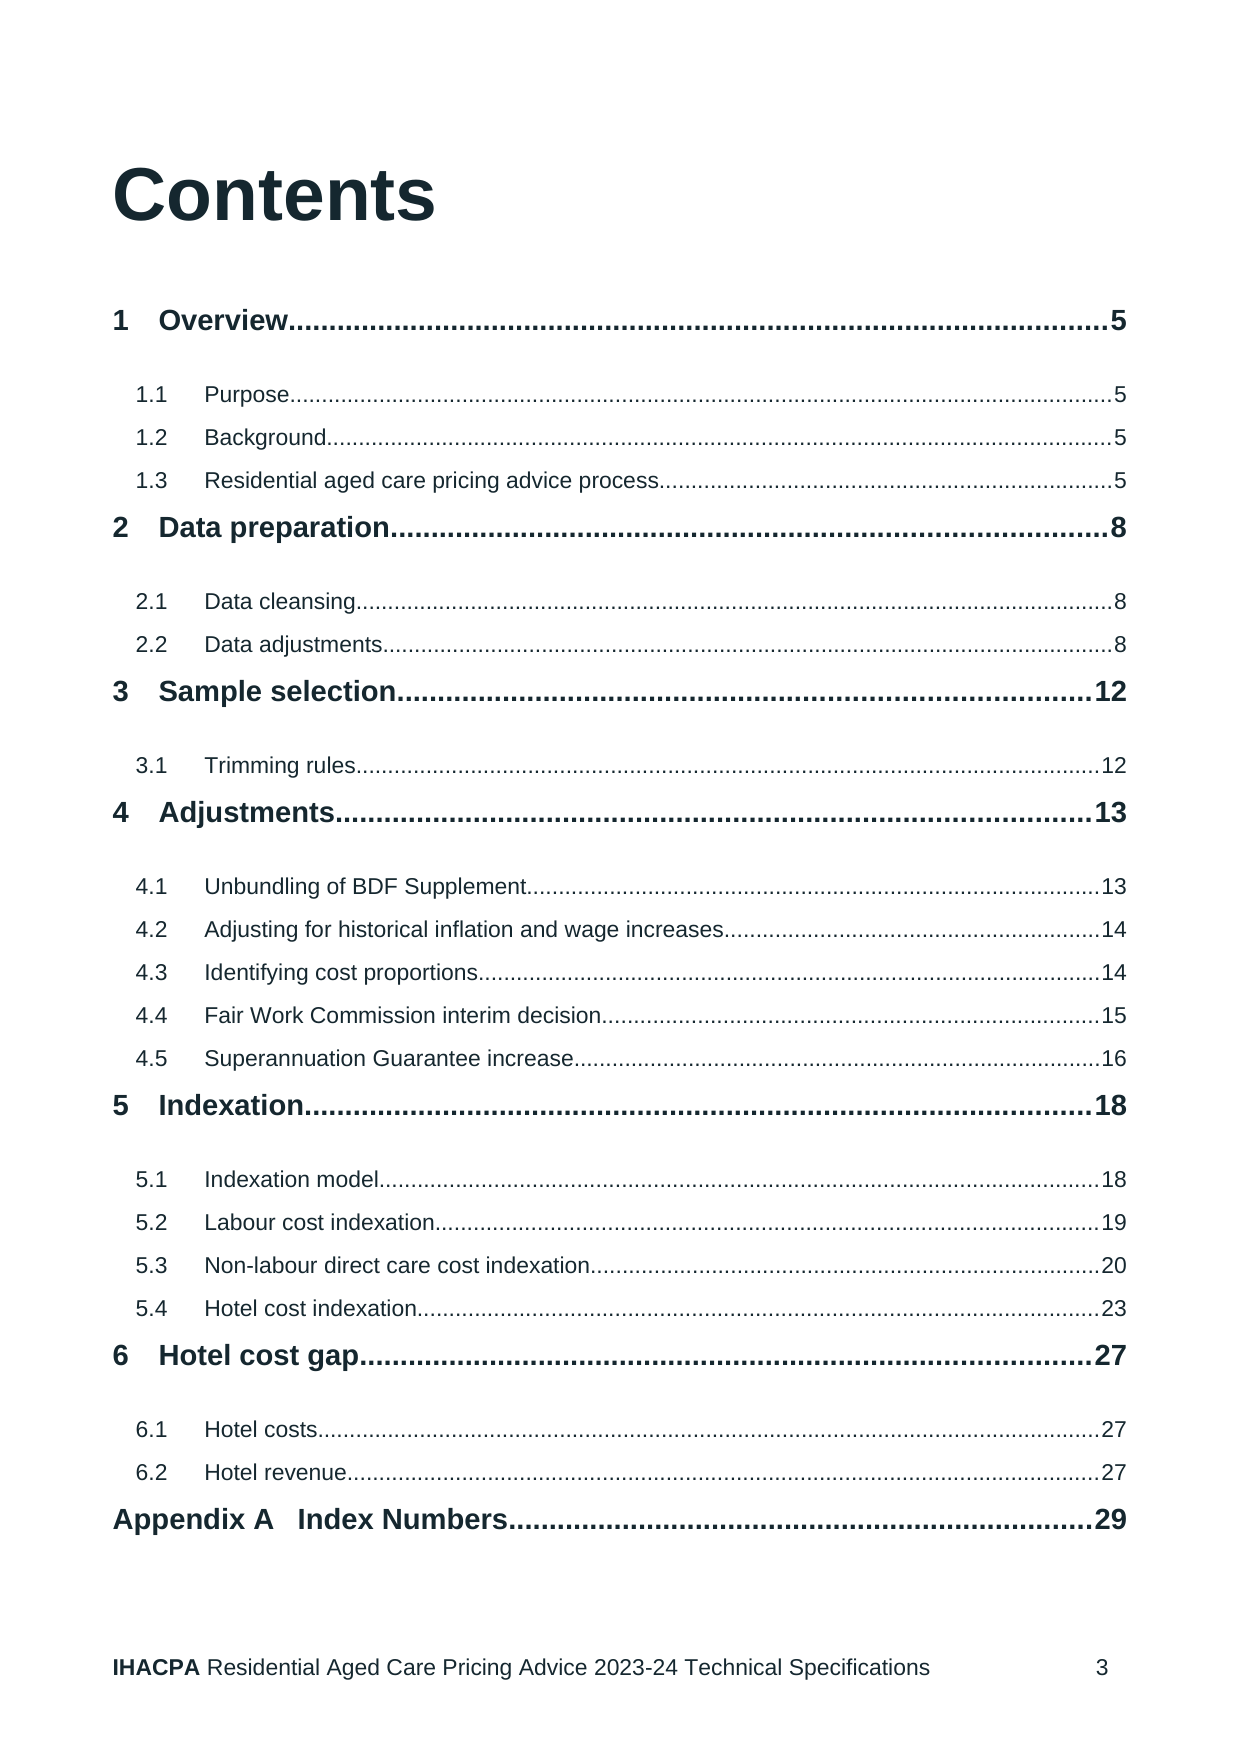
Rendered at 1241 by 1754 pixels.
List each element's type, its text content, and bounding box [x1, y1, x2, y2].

text 1.3 Residential aged care pricing advice process 5 [135, 467, 1128, 494]
text 6.1 Hotel costs 27 [135, 1416, 1128, 1442]
text 6 Hotel cost gap 27 [112, 1338, 1128, 1371]
text 4.4 Fair Work Commission interim decision 15 [135, 1002, 1128, 1028]
text 5.3 Non-labour direct care cost indexation 20 [135, 1252, 1128, 1278]
text 4.5 Superannuation Guarantee increase 16 [135, 1045, 1128, 1071]
text 1.2 Background 5 [135, 424, 1128, 451]
text 1.1 Purpose 5 [135, 381, 1128, 408]
text 3.1 Trimming rules 12 [135, 752, 1128, 778]
text 6.2 Hotel revenue 27 [135, 1459, 1128, 1485]
text 4.2 Adjusting for historical inflation and wage increases 14 [135, 916, 1128, 942]
text 2 Data preparation 8 [112, 510, 1128, 544]
subtitle Contents [112, 150, 1128, 236]
text 2.2 Data adjustments 8 [135, 631, 1128, 657]
text 2.1 Data cleansing 8 [135, 588, 1128, 614]
text 5.1 Indexation model 18 [135, 1166, 1128, 1192]
text 4.3 Identifying cost proportions 14 [135, 959, 1128, 985]
text Appendix A Index Numbers 29 [112, 1502, 1128, 1535]
text 4.1 Unbundling of BDF Supplement 13 [135, 873, 1128, 899]
text 3 Sample selection 12 [112, 674, 1128, 708]
text 4 Adjustments 13 [112, 795, 1128, 828]
text 5.2 Labour cost indexation 19 [135, 1209, 1128, 1235]
text 5 Indexation 18 [112, 1088, 1128, 1121]
text 1 Overview 5 [112, 303, 1128, 337]
text 5.4 Hotel cost indexation 23 [135, 1295, 1128, 1321]
